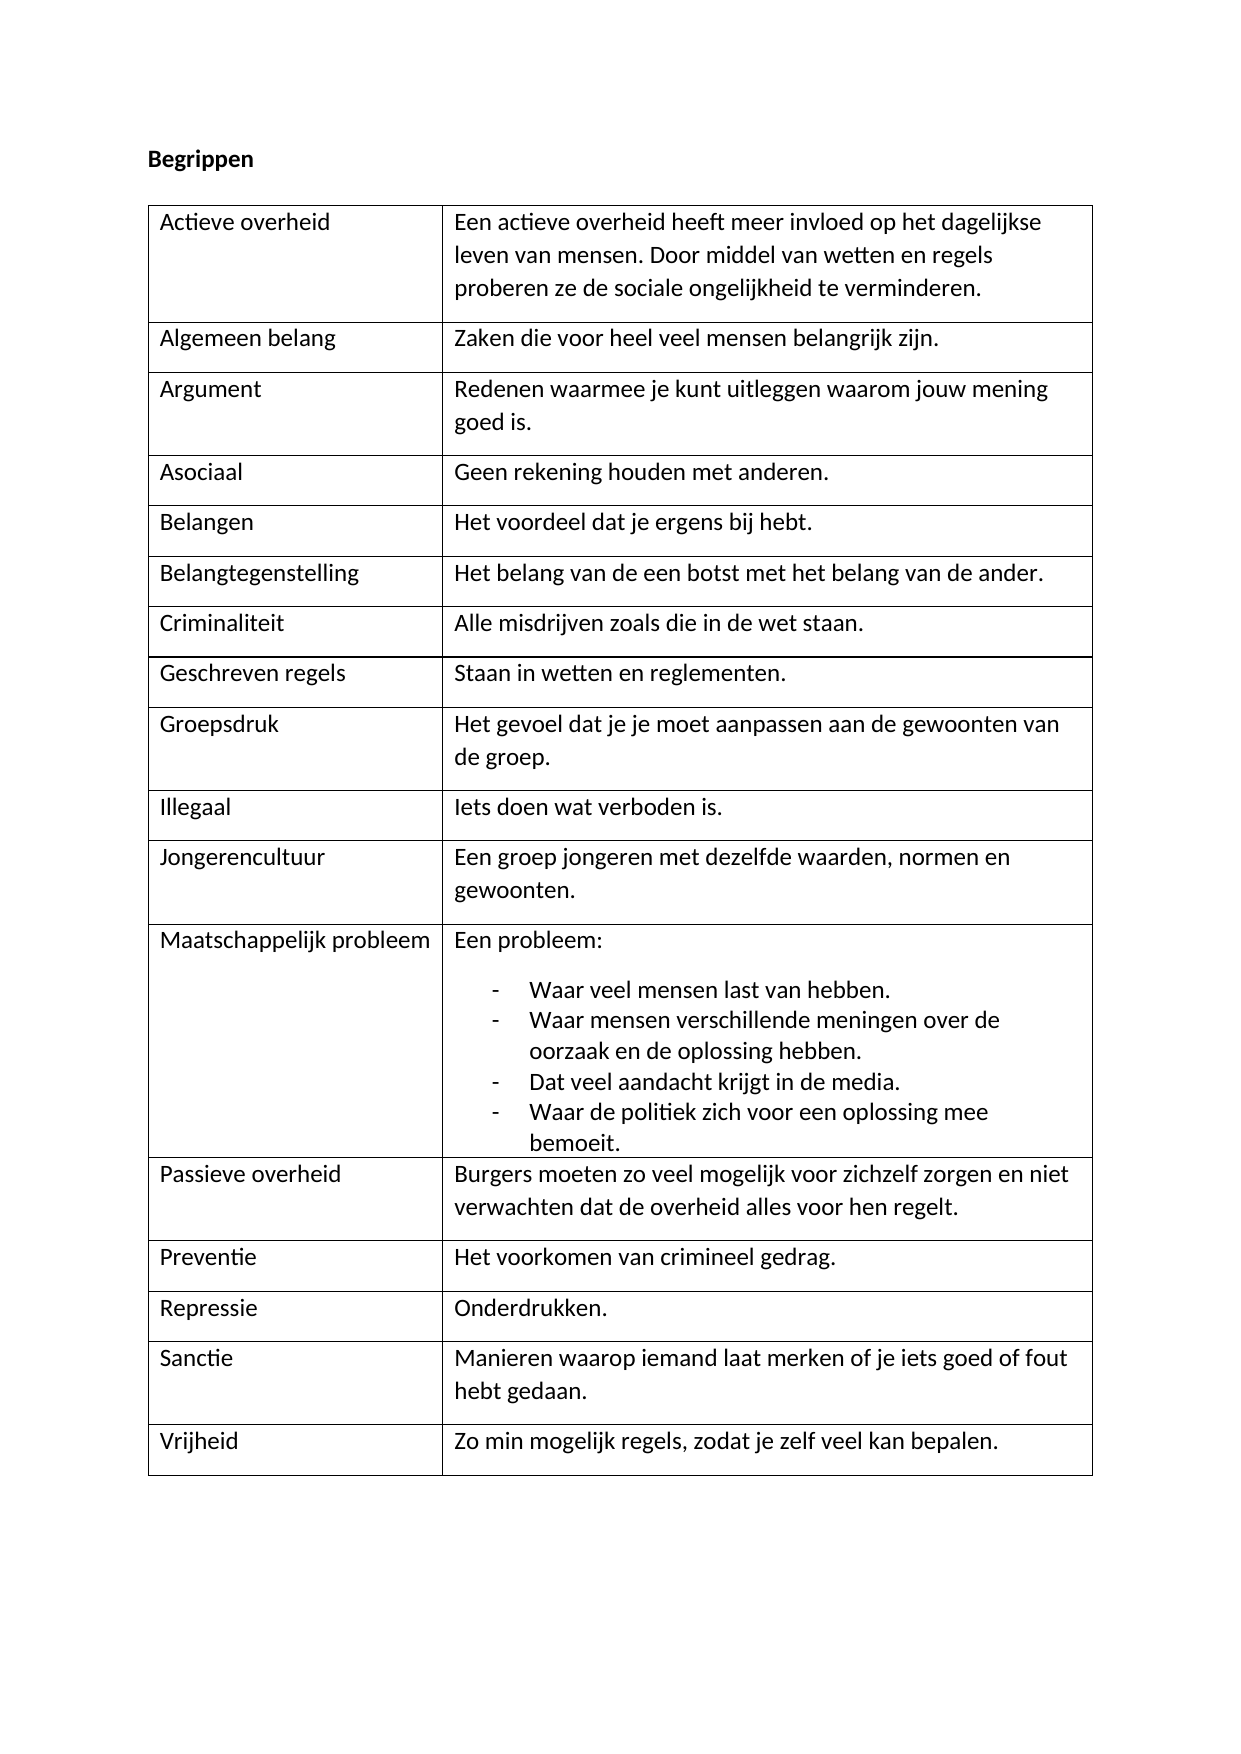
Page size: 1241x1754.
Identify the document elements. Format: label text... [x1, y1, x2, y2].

table_cell Preventie [149, 1241, 442, 1291]
table_cell Asociaal [149, 456, 442, 505]
table_cell Het belang van de een botst met het belang van de ander. [443, 557, 1092, 606]
table_cell Alle misdrijven zoals die in de wet staan. [443, 607, 1092, 656]
table_cell Staan in wetten en reglementen. [443, 658, 1092, 707]
table_cell Het voorkomen van crimineel gedrag. [443, 1241, 1092, 1291]
table_cell Maatschappelijk probleem [149, 925, 442, 1157]
table_cell Argument [149, 373, 442, 455]
table_cell Passieve overheid [149, 1158, 442, 1240]
table_cell Repressie [149, 1292, 442, 1341]
table_cell Het voordeel dat je ergens bij hebt. [443, 506, 1092, 556]
table_cell Burgers moeten zo veel mogelijk voor zichzelf zorgen en niet verwachten dat de overheid alles voor hen regelt. [443, 1158, 1092, 1240]
table_cell Vrijheid [149, 1425, 442, 1474]
table_cell Geen rekening houden met anderen. [443, 456, 1092, 505]
table_cell Een probleem: Waar veel mensen last van hebben. Waar mensen verschillende meningen over de oorzaak en de oplossing hebben. Dat veel aandacht krijgt in de media. Waar de politiek zich voor een oplossing mee bemoeit. [443, 925, 1092, 1157]
table_cell Algemeen belang [149, 323, 442, 372]
table_cell Belangtegenstelling [149, 557, 442, 606]
table_cell Geschreven regels [149, 658, 442, 707]
table_header Een actieve overheid heeft meer invloed op het dagelijkse leven van mensen. Door middel van wetten en regels proberen ze de sociale ongelijkheid te verminderen. [443, 206, 1092, 322]
table_cell Groepsdruk [149, 708, 442, 790]
table_cell Manieren waarop iemand laat merken of je iets goed of fout hebt gedaan. [443, 1342, 1092, 1424]
table_cell Sanctie [149, 1342, 442, 1424]
table_cell Zo min mogelijk regels, zodat je zelf veel kan bepalen. [443, 1425, 1092, 1474]
table_cell Iets doen wat verboden is. [443, 791, 1092, 840]
table_cell Het gevoel dat je je moet aanpassen aan de gewoonten van de groep. [443, 708, 1092, 790]
table_cell Illegaal [149, 791, 442, 840]
table_cell Jongerencultuur [149, 841, 442, 923]
table_header Actieve overheid [149, 206, 442, 322]
table_cell Criminaliteit [149, 607, 442, 656]
table_cell Een groep jongeren met dezelfde waarden, normen en gewoonten. [443, 841, 1092, 923]
table_cell Onderdrukken. [443, 1292, 1092, 1341]
table_cell Belangen [149, 506, 442, 556]
table_cell Zaken die voor heel veel mensen belangrijk zijn. [443, 323, 1092, 372]
table_cell Redenen waarmee je kunt uitleggen waarom jouw mening goed is. [443, 373, 1092, 455]
text Begrippen [148, 143, 1092, 174]
